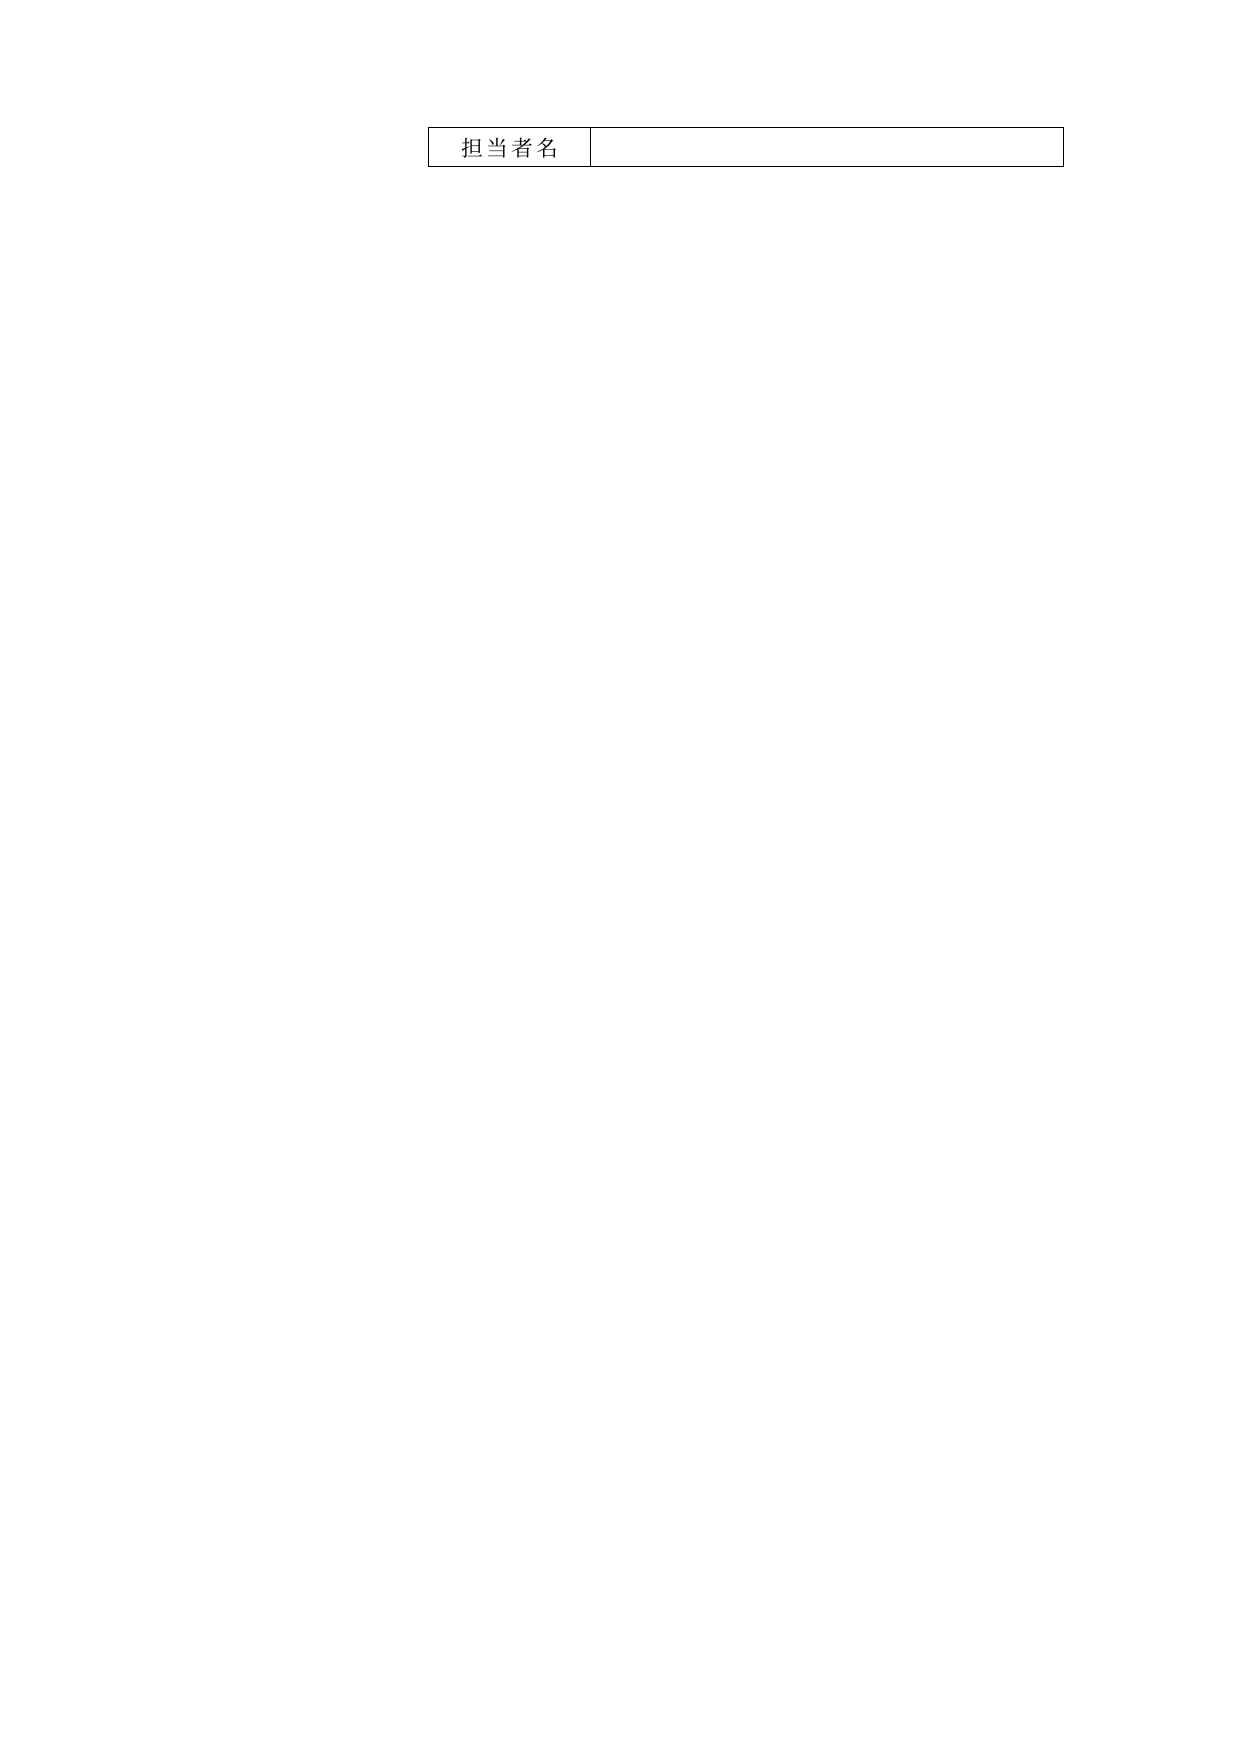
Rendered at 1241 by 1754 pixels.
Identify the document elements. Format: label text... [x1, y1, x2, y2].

table_cell [591, 128, 1063, 166]
table_cell 担当者名 [429, 128, 590, 166]
